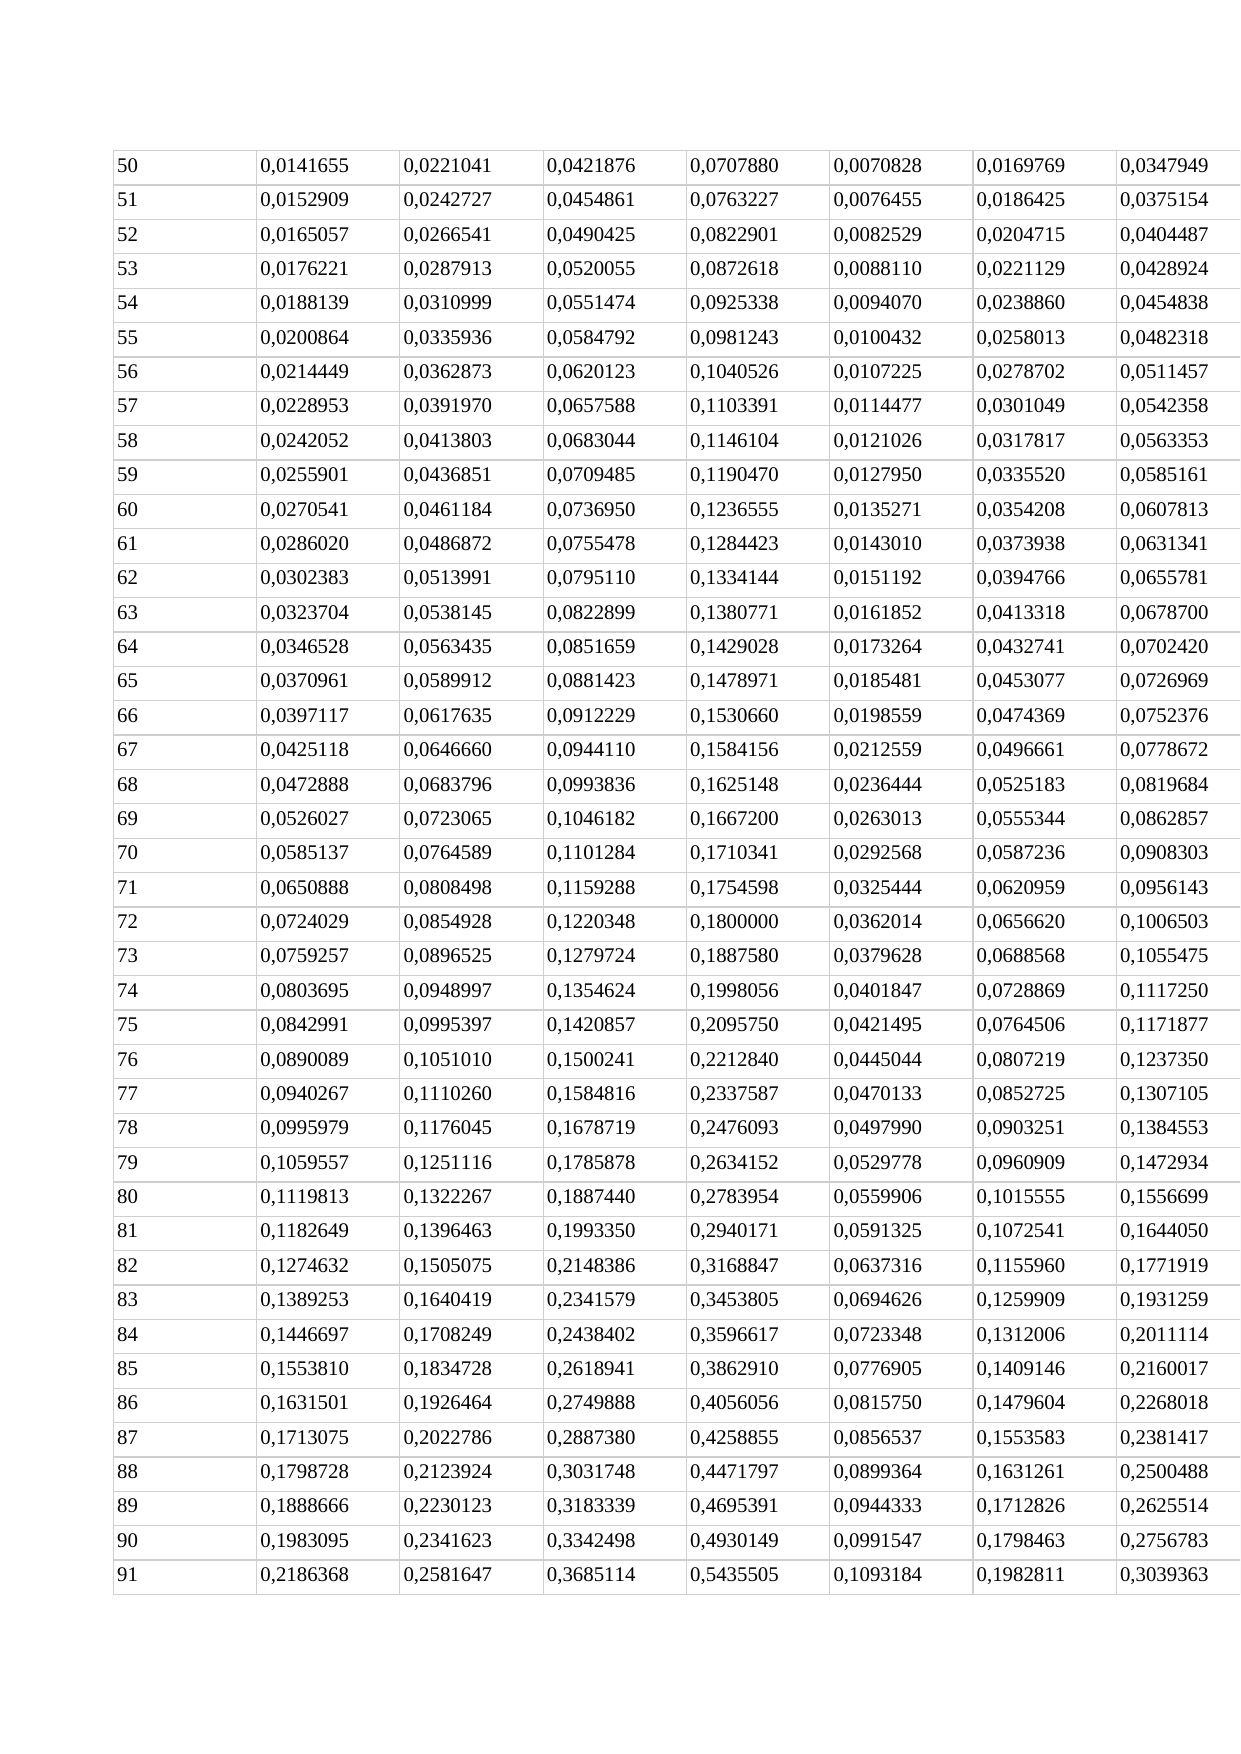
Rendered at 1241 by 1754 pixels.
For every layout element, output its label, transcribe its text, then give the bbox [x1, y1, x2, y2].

table_cell 62 [114, 564, 256, 597]
table_cell 0,0482318 [1117, 323, 1240, 356]
table_cell 0,3862910 [687, 1354, 829, 1387]
table_cell 0,1237350 [1117, 1045, 1240, 1078]
table_cell 0,4258855 [687, 1423, 829, 1456]
table_cell 84 [114, 1320, 256, 1353]
table_cell 0,0912229 [544, 701, 686, 734]
table_cell 0,0807219 [974, 1045, 1116, 1078]
table_cell 0,0107225 [830, 358, 972, 391]
table_cell 0,1472934 [1117, 1148, 1240, 1181]
table_cell 0,0432741 [974, 633, 1116, 666]
table_cell 0,1993350 [544, 1217, 686, 1250]
table_cell 0,1640419 [400, 1286, 543, 1319]
table_cell 0,0513991 [400, 564, 543, 597]
table_cell 0,0301049 [974, 392, 1116, 425]
table_cell 82 [114, 1251, 256, 1284]
table_cell 0,1059557 [257, 1148, 399, 1181]
table_cell 0,1354624 [544, 976, 686, 1009]
table_cell 0,0161852 [830, 598, 972, 631]
table_cell 0,0993836 [544, 770, 686, 803]
table_cell 0,1888666 [257, 1492, 399, 1525]
table_cell 0,0948997 [400, 976, 543, 1009]
table_cell 0,1505075 [400, 1251, 543, 1284]
table_cell 0,0317817 [974, 426, 1116, 459]
table_cell 0,0607813 [1117, 495, 1240, 528]
table_cell 67 [114, 736, 256, 769]
table_cell 0,0397117 [257, 701, 399, 734]
table_cell 0,1800000 [687, 908, 829, 941]
table_cell 0,0728869 [974, 976, 1116, 1009]
table_cell 0,0076455 [830, 186, 972, 219]
table_cell 0,2476093 [687, 1114, 829, 1147]
table_cell 0,2123924 [400, 1458, 543, 1491]
table_cell 0,0520055 [544, 254, 686, 287]
table_cell 0,0851659 [544, 633, 686, 666]
table_cell 0,1887440 [544, 1183, 686, 1216]
table_cell 0,1530660 [687, 701, 829, 734]
table_cell 0,0525183 [974, 770, 1116, 803]
table_cell 0,2756783 [1117, 1526, 1240, 1559]
table_cell 0,0736950 [544, 495, 686, 528]
table_cell 0,0100432 [830, 323, 972, 356]
table_cell 0,0379628 [830, 942, 972, 975]
table_cell 0,2341623 [400, 1526, 543, 1559]
table_cell 53 [114, 254, 256, 287]
table_cell 0,0538145 [400, 598, 543, 631]
table_cell 0,2095750 [687, 1011, 829, 1044]
table_cell 66 [114, 701, 256, 734]
table_cell 0,1055475 [1117, 942, 1240, 975]
table_cell 0,3685114 [544, 1561, 686, 1594]
table_cell 0,0135271 [830, 495, 972, 528]
table_cell 0,0995979 [257, 1114, 399, 1147]
table_cell 0,0152909 [257, 186, 399, 219]
table_cell 0,0242052 [257, 426, 399, 459]
table_cell 0,0862857 [1117, 804, 1240, 837]
table_cell 0,0903251 [974, 1114, 1116, 1147]
table_cell 0,1998056 [687, 976, 829, 1009]
table_cell 0,0373938 [974, 529, 1116, 562]
table_cell 0,0198559 [830, 701, 972, 734]
table_cell 0,2148386 [544, 1251, 686, 1284]
table_cell 0,1931259 [1117, 1286, 1240, 1319]
table_cell 0,0413803 [400, 426, 543, 459]
table_cell 0,0391970 [400, 392, 543, 425]
table_cell 0,0094070 [830, 289, 972, 322]
table_cell 0,1259909 [974, 1286, 1116, 1319]
table_cell 69 [114, 804, 256, 837]
table_cell 0,0702420 [1117, 633, 1240, 666]
table_cell 0,0143010 [830, 529, 972, 562]
table_cell 0,0497990 [830, 1114, 972, 1147]
table_cell 0,0428924 [1117, 254, 1240, 287]
table_cell 0,0694626 [830, 1286, 972, 1319]
table_cell 0,0270541 [257, 495, 399, 528]
table_cell 0,0854928 [400, 908, 543, 941]
table_cell 0,0173264 [830, 633, 972, 666]
table_cell 64 [114, 633, 256, 666]
table_cell 0,0362014 [830, 908, 972, 941]
table_cell 0,0165057 [257, 220, 399, 253]
table_cell 0,1785878 [544, 1148, 686, 1181]
table_cell 0,0925338 [687, 289, 829, 322]
table_cell 0,1982811 [974, 1561, 1116, 1594]
table_cell 0,0425118 [257, 736, 399, 769]
table_cell 0,1101284 [544, 839, 686, 872]
table_cell 0,0287913 [400, 254, 543, 287]
table_cell 0,0362873 [400, 358, 543, 391]
table_cell 0,2783954 [687, 1183, 829, 1216]
table_cell 0,0212559 [830, 736, 972, 769]
table_cell 86 [114, 1389, 256, 1422]
table_cell 0,0445044 [830, 1045, 972, 1078]
table_cell 0,4695391 [687, 1492, 829, 1525]
table_cell 68 [114, 770, 256, 803]
table_cell 83 [114, 1286, 256, 1319]
table_cell 0,1798463 [974, 1526, 1116, 1559]
table_cell 0,0496661 [974, 736, 1116, 769]
table_cell 0,1015555 [974, 1183, 1116, 1216]
table_cell 59 [114, 461, 256, 494]
table_cell 0,0114477 [830, 392, 972, 425]
table_cell 0,0278702 [974, 358, 1116, 391]
table_cell 0,0474369 [974, 701, 1116, 734]
table_cell 0,0908303 [1117, 839, 1240, 872]
table_cell 0,0401847 [830, 976, 972, 1009]
table_cell 0,0856537 [830, 1423, 972, 1456]
table_cell 0,0819684 [1117, 770, 1240, 803]
table_cell 0,0899364 [830, 1458, 972, 1491]
table_cell 0,1274632 [257, 1251, 399, 1284]
table_cell 0,0759257 [257, 942, 399, 975]
table_cell 70 [114, 839, 256, 872]
table_cell 0,0584792 [544, 323, 686, 356]
table_cell 0,2212840 [687, 1045, 829, 1078]
table_cell 0,0991547 [830, 1526, 972, 1559]
table_cell 0,0724029 [257, 908, 399, 941]
table_cell 0,0683044 [544, 426, 686, 459]
table_cell 0,0325444 [830, 873, 972, 906]
table_cell 0,0822899 [544, 598, 686, 631]
table_cell 60 [114, 495, 256, 528]
table_cell 0,1279724 [544, 942, 686, 975]
table_cell 0,0370961 [257, 667, 399, 700]
table_cell 0,0121026 [830, 426, 972, 459]
table_cell 0,2500488 [1117, 1458, 1240, 1491]
table_cell 63 [114, 598, 256, 631]
table_cell 0,1678719 [544, 1114, 686, 1147]
table_cell 0,1040526 [687, 358, 829, 391]
table_cell 0,1631501 [257, 1389, 399, 1422]
table_cell 0,2749888 [544, 1389, 686, 1422]
table_cell 0,0755478 [544, 529, 686, 562]
table_cell 0,0151192 [830, 564, 972, 597]
table_cell 0,1251116 [400, 1148, 543, 1181]
table_cell 0,3342498 [544, 1526, 686, 1559]
table_cell 0,0529778 [830, 1148, 972, 1181]
table_cell 0,0310999 [400, 289, 543, 322]
table_cell 0,1155960 [974, 1251, 1116, 1284]
table_cell 0,1553583 [974, 1423, 1116, 1456]
table_cell 0,0944333 [830, 1492, 972, 1525]
table_cell 0,3031748 [544, 1458, 686, 1491]
table_cell 0,1307105 [1117, 1079, 1240, 1112]
table_cell 0,0650888 [257, 873, 399, 906]
table_cell 0,0188139 [257, 289, 399, 322]
table_cell 0,0421495 [830, 1011, 972, 1044]
table_cell 0,1429028 [687, 633, 829, 666]
table_cell 0,0764506 [974, 1011, 1116, 1044]
table_cell 0,1500241 [544, 1045, 686, 1078]
table_cell 0,1396463 [400, 1217, 543, 1250]
table_cell 0,0776905 [830, 1354, 972, 1387]
table_cell 58 [114, 426, 256, 459]
table_cell 0,1103391 [687, 392, 829, 425]
table_cell 0,1051010 [400, 1045, 543, 1078]
table_cell 0,0778672 [1117, 736, 1240, 769]
table_cell 0,0082529 [830, 220, 972, 253]
table_cell 0,0960909 [974, 1148, 1116, 1181]
table_cell 0,1171877 [1117, 1011, 1240, 1044]
table_cell 0,1384553 [1117, 1114, 1240, 1147]
table_cell 0,0263013 [830, 804, 972, 837]
table_cell 0,1110260 [400, 1079, 543, 1112]
table_cell 0,0723065 [400, 804, 543, 837]
table_cell 0,0169769 [974, 151, 1116, 184]
table_cell 0,0323704 [257, 598, 399, 631]
table_cell 0,5435505 [687, 1561, 829, 1594]
table_cell 55 [114, 323, 256, 356]
table_cell 0,0461184 [400, 495, 543, 528]
table_cell 0,0454861 [544, 186, 686, 219]
table_cell 0,2940171 [687, 1217, 829, 1250]
table_cell 0,0070828 [830, 151, 972, 184]
table_cell 65 [114, 667, 256, 700]
table_cell 0,1584816 [544, 1079, 686, 1112]
table_cell 0,1771919 [1117, 1251, 1240, 1284]
table_cell 0,0726969 [1117, 667, 1240, 700]
table_cell 0,0815750 [830, 1389, 972, 1422]
table_cell 0,0940267 [257, 1079, 399, 1112]
table_cell 0,0394766 [974, 564, 1116, 597]
table_cell 0,0589912 [400, 667, 543, 700]
table_cell 0,2634152 [687, 1148, 829, 1181]
table_cell 0,0764589 [400, 839, 543, 872]
table_cell 0,2022786 [400, 1423, 543, 1456]
table_cell 0,1713075 [257, 1423, 399, 1456]
table_cell 0,1006503 [1117, 908, 1240, 941]
table_cell 0,0872618 [687, 254, 829, 287]
table_cell 0,0221041 [400, 151, 543, 184]
table_cell 0,0511457 [1117, 358, 1240, 391]
table_cell 75 [114, 1011, 256, 1044]
table_cell 51 [114, 186, 256, 219]
table_cell 0,0236444 [830, 770, 972, 803]
table_cell 0,0266541 [400, 220, 543, 253]
table_cell 0,2581647 [400, 1561, 543, 1594]
table_cell 0,1420857 [544, 1011, 686, 1044]
table_cell 0,2625514 [1117, 1492, 1240, 1525]
table_cell 0,1479604 [974, 1389, 1116, 1422]
table_cell 0,0413318 [974, 598, 1116, 631]
table_cell 0,0585137 [257, 839, 399, 872]
table_cell 0,1334144 [687, 564, 829, 597]
table_cell 0,0354208 [974, 495, 1116, 528]
table_cell 0,4056056 [687, 1389, 829, 1422]
table_cell 0,1631261 [974, 1458, 1116, 1491]
table_cell 0,1556699 [1117, 1183, 1240, 1216]
table_cell 0,4471797 [687, 1458, 829, 1491]
table_cell 0,0944110 [544, 736, 686, 769]
table_cell 0,1553810 [257, 1354, 399, 1387]
table_cell 0,1887580 [687, 942, 829, 975]
table_cell 0,0141655 [257, 151, 399, 184]
table_cell 0,0707880 [687, 151, 829, 184]
table_cell 0,0286020 [257, 529, 399, 562]
table_cell 77 [114, 1079, 256, 1112]
table_cell 0,0657588 [544, 392, 686, 425]
table_cell 0,0176221 [257, 254, 399, 287]
table_cell 0,0617635 [400, 701, 543, 734]
table_cell 90 [114, 1526, 256, 1559]
table_cell 0,0822901 [687, 220, 829, 253]
table_cell 0,0214449 [257, 358, 399, 391]
table_cell 0,1710341 [687, 839, 829, 872]
table_cell 0,0795110 [544, 564, 686, 597]
table_cell 79 [114, 1148, 256, 1181]
table_cell 0,1754598 [687, 873, 829, 906]
table_cell 0,0472888 [257, 770, 399, 803]
table_cell 0,4930149 [687, 1526, 829, 1559]
table_cell 0,1119813 [257, 1183, 399, 1216]
table_cell 0,0228953 [257, 392, 399, 425]
table_cell 73 [114, 942, 256, 975]
table_cell 0,2268018 [1117, 1389, 1240, 1422]
table_cell 91 [114, 1561, 256, 1594]
table_cell 0,0763227 [687, 186, 829, 219]
table_cell 0,0555344 [974, 804, 1116, 837]
table_cell 0,0436851 [400, 461, 543, 494]
table_cell 0,0881423 [544, 667, 686, 700]
table_cell 0,2230123 [400, 1492, 543, 1525]
table_cell 0,0620123 [544, 358, 686, 391]
table_cell 0,0258013 [974, 323, 1116, 356]
table_cell 0,2438402 [544, 1320, 686, 1353]
table_cell 0,0421876 [544, 151, 686, 184]
table_cell 0,0752376 [1117, 701, 1240, 734]
table_cell 78 [114, 1114, 256, 1147]
table_cell 0,0620959 [974, 873, 1116, 906]
table_cell 0,3168847 [687, 1251, 829, 1284]
table_cell 0,0292568 [830, 839, 972, 872]
table_cell 0,0346528 [257, 633, 399, 666]
table_cell 0,1322267 [400, 1183, 543, 1216]
table_cell 0,0088110 [830, 254, 972, 287]
table_cell 0,2381417 [1117, 1423, 1240, 1456]
table_cell 0,1926464 [400, 1389, 543, 1422]
table_cell 0,3183339 [544, 1492, 686, 1525]
table_cell 0,0563353 [1117, 426, 1240, 459]
table_cell 0,0646660 [400, 736, 543, 769]
table_cell 57 [114, 392, 256, 425]
table_cell 0,1182649 [257, 1217, 399, 1250]
table_cell 0,0242727 [400, 186, 543, 219]
table_cell 0,0981243 [687, 323, 829, 356]
table_cell 0,2341579 [544, 1286, 686, 1319]
table_cell 0,0185481 [830, 667, 972, 700]
table_cell 0,0678700 [1117, 598, 1240, 631]
table_cell 74 [114, 976, 256, 1009]
table_cell 0,0896525 [400, 942, 543, 975]
table_cell 85 [114, 1354, 256, 1387]
table_cell 0,1236555 [687, 495, 829, 528]
table_cell 0,0852725 [974, 1079, 1116, 1112]
table_cell 89 [114, 1492, 256, 1525]
table_cell 0,0688568 [974, 942, 1116, 975]
table_cell 54 [114, 289, 256, 322]
table_cell 0,0655781 [1117, 564, 1240, 597]
table_cell 87 [114, 1423, 256, 1456]
table_cell 0,1190470 [687, 461, 829, 494]
table_cell 0,0335520 [974, 461, 1116, 494]
table_cell 0,0526027 [257, 804, 399, 837]
table_cell 0,0375154 [1117, 186, 1240, 219]
table_cell 0,0723348 [830, 1320, 972, 1353]
table_cell 0,0204715 [974, 220, 1116, 253]
table_cell 0,1834728 [400, 1354, 543, 1387]
table_cell 0,0221129 [974, 254, 1116, 287]
table_cell 0,0542358 [1117, 392, 1240, 425]
table_cell 0,0709485 [544, 461, 686, 494]
table_cell 0,0842991 [257, 1011, 399, 1044]
table_cell 0,0559906 [830, 1183, 972, 1216]
table_cell 0,1284423 [687, 529, 829, 562]
table_cell 0,0631341 [1117, 529, 1240, 562]
table_cell 0,1389253 [257, 1286, 399, 1319]
table_cell 52 [114, 220, 256, 253]
table_cell 0,0587236 [974, 839, 1116, 872]
table_cell 0,1093184 [830, 1561, 972, 1594]
table_cell 0,0995397 [400, 1011, 543, 1044]
table_cell 0,1380771 [687, 598, 829, 631]
table_cell 0,0803695 [257, 976, 399, 1009]
table_cell 0,0656620 [974, 908, 1116, 941]
table_cell 0,0808498 [400, 873, 543, 906]
table_cell 0,1644050 [1117, 1217, 1240, 1250]
table_cell 72 [114, 908, 256, 941]
table_cell 0,0200864 [257, 323, 399, 356]
table_cell 0,0563435 [400, 633, 543, 666]
table_cell 0,0186425 [974, 186, 1116, 219]
table_cell 0,1159288 [544, 873, 686, 906]
table_cell 0,0127950 [830, 461, 972, 494]
table_cell 0,1798728 [257, 1458, 399, 1491]
table_cell 0,0470133 [830, 1079, 972, 1112]
table_cell 0,1409146 [974, 1354, 1116, 1387]
table_cell 80 [114, 1183, 256, 1216]
table_cell 0,2160017 [1117, 1354, 1240, 1387]
table_cell 71 [114, 873, 256, 906]
table_cell 76 [114, 1045, 256, 1078]
table_cell 50 [114, 151, 256, 184]
table_cell 0,1072541 [974, 1217, 1116, 1250]
table_cell 0,0637316 [830, 1251, 972, 1284]
table_cell 0,2186368 [257, 1561, 399, 1594]
table_cell 0,1625148 [687, 770, 829, 803]
table_cell 0,0255901 [257, 461, 399, 494]
table_cell 0,1983095 [257, 1526, 399, 1559]
table_cell 0,0486872 [400, 529, 543, 562]
table_cell 0,1478971 [687, 667, 829, 700]
table_cell 0,0404487 [1117, 220, 1240, 253]
table_cell 0,1584156 [687, 736, 829, 769]
table_cell 0,0956143 [1117, 873, 1240, 906]
table_cell 0,1712826 [974, 1492, 1116, 1525]
table_cell 0,0454838 [1117, 289, 1240, 322]
table_cell 56 [114, 358, 256, 391]
table_cell 0,1446697 [257, 1320, 399, 1353]
table_cell 0,3039363 [1117, 1561, 1240, 1594]
table_cell 0,1176045 [400, 1114, 543, 1147]
table_cell 0,1117250 [1117, 976, 1240, 1009]
table_cell 0,0551474 [544, 289, 686, 322]
table_cell 88 [114, 1458, 256, 1491]
table_cell 0,2337587 [687, 1079, 829, 1112]
table_cell 0,2618941 [544, 1354, 686, 1387]
table_cell 0,0335936 [400, 323, 543, 356]
table_cell 0,0238860 [974, 289, 1116, 322]
table_cell 0,1146104 [687, 426, 829, 459]
table_cell 0,3596617 [687, 1320, 829, 1353]
table_cell 0,1220348 [544, 908, 686, 941]
table_cell 0,0591325 [830, 1217, 972, 1250]
table_cell 0,2011114 [1117, 1320, 1240, 1353]
table_cell 0,0683796 [400, 770, 543, 803]
table_cell 0,0490425 [544, 220, 686, 253]
table_cell 0,0302383 [257, 564, 399, 597]
table_cell 0,1312006 [974, 1320, 1116, 1353]
table_cell 81 [114, 1217, 256, 1250]
table_cell 0,0890089 [257, 1045, 399, 1078]
table_cell 0,0453077 [974, 667, 1116, 700]
table_cell 61 [114, 529, 256, 562]
table_cell 0,1708249 [400, 1320, 543, 1353]
table_cell 0,0347949 [1117, 151, 1240, 184]
table_cell 0,2887380 [544, 1423, 686, 1456]
table_cell 0,0585161 [1117, 461, 1240, 494]
table_cell 0,1046182 [544, 804, 686, 837]
table_cell 0,1667200 [687, 804, 829, 837]
table_cell 0,3453805 [687, 1286, 829, 1319]
